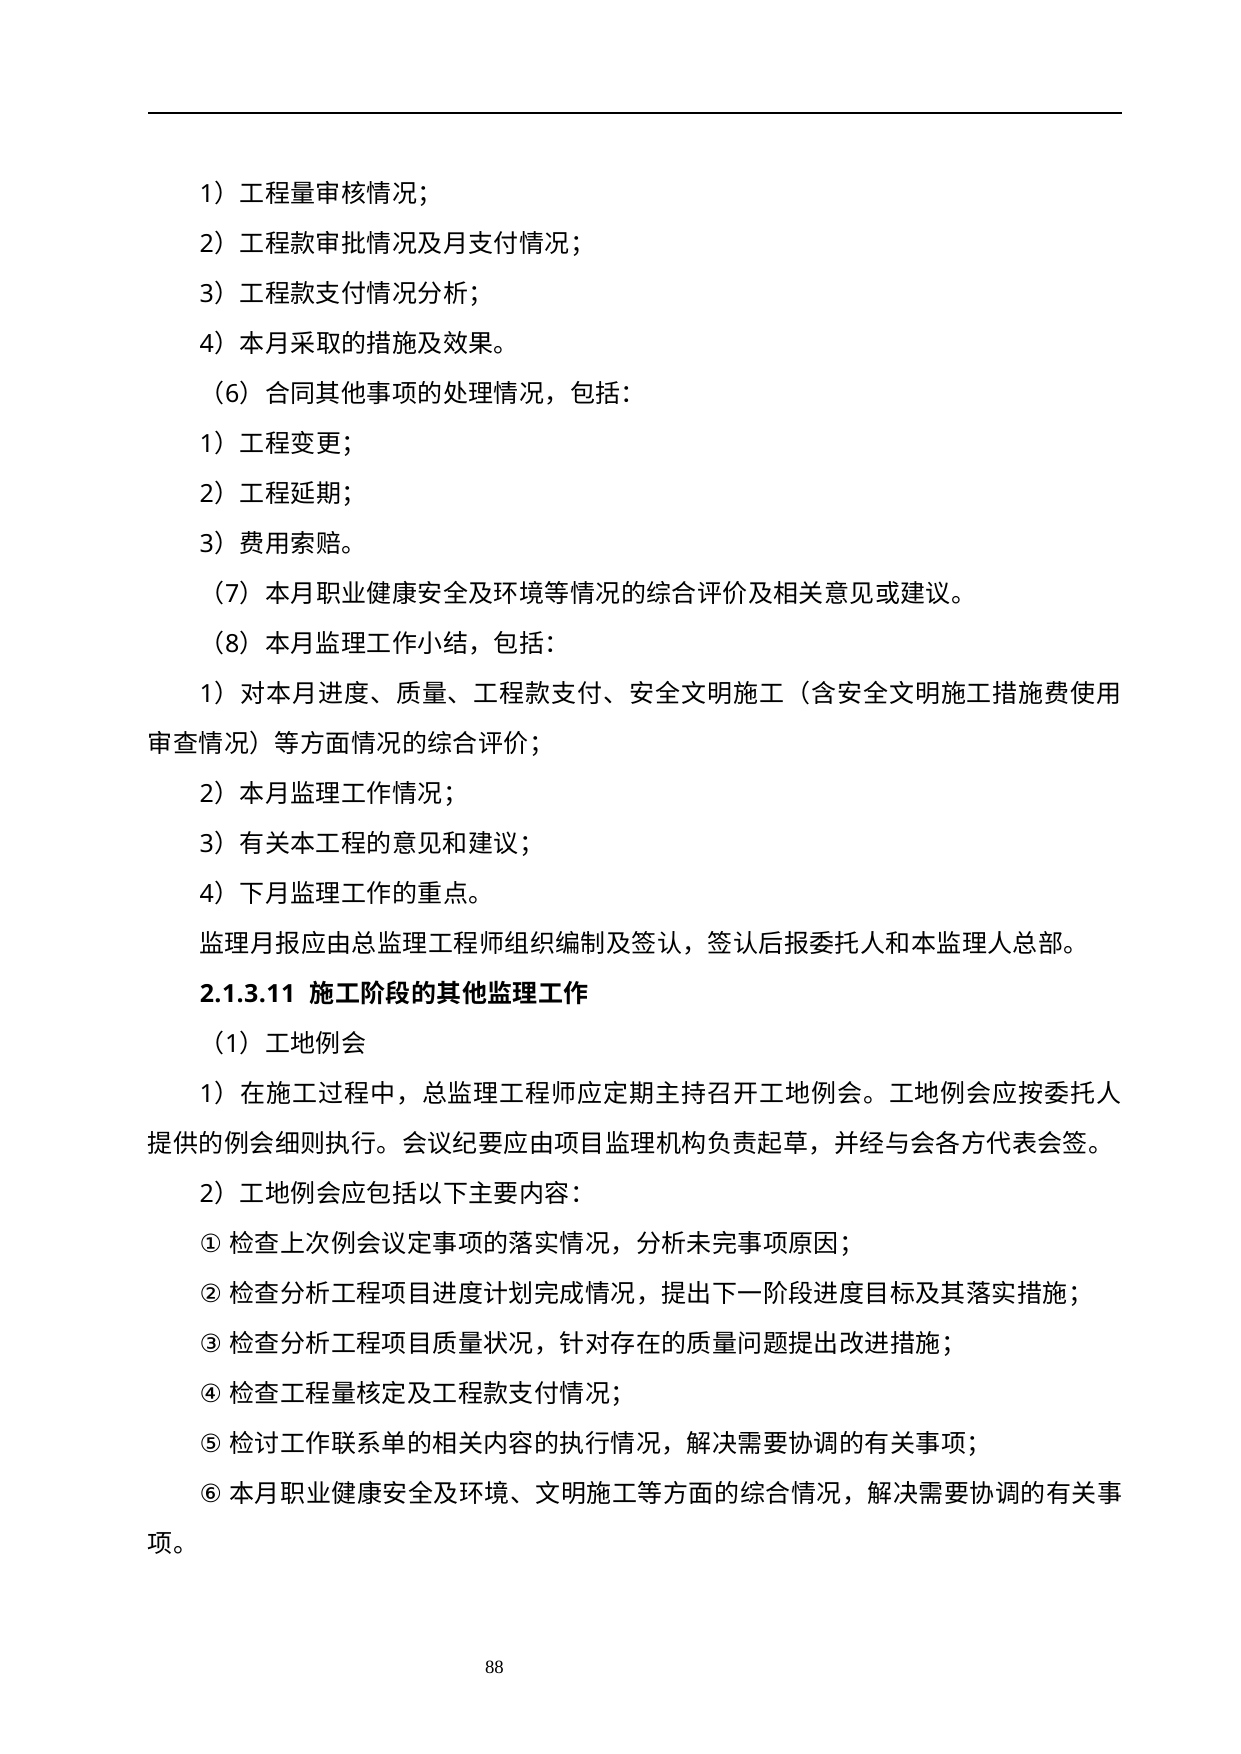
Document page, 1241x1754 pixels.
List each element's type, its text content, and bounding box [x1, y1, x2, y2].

text （1）工地例会 [148, 1012, 1122, 1062]
text 4）本月采取的措施及效果。 [148, 312, 1122, 362]
text ④ 检查工程量核定及工程款支付情况； [148, 1362, 1122, 1412]
text 1）在施工过程中，总监理工程师应定期主持召开工地例会。工地例会应按委托人提供的例会细则执行。会议纪要应由项目监理机构负责起草，并经与会各方代表会签。 [148, 1062, 1122, 1162]
text （7）本月职业健康安全及环境等情况的综合评价及相关意见或建议。 [148, 562, 1122, 612]
text 3）有关本工程的意见和建议； [148, 812, 1122, 862]
text 2）工程款审批情况及月支付情况； [148, 212, 1122, 262]
text 1）工程变更； [148, 412, 1122, 462]
text ⑤ 检讨工作联系单的相关内容的执行情况，解决需要协调的有关事项； [148, 1412, 1122, 1462]
text 2）工地例会应包括以下主要内容： [148, 1162, 1122, 1212]
text ③ 检查分析工程项目质量状况，针对存在的质量问题提出改进措施； [148, 1312, 1122, 1362]
text 监理月报应由总监理工程师组织编制及签认，签认后报委托人和本监理人总部。 [148, 912, 1122, 962]
text （6）合同其他事项的处理情况，包括： [148, 362, 1122, 412]
text ① 检查上次例会议定事项的落实情况，分析未完事项原因； [148, 1212, 1122, 1262]
text 2）工程延期； [148, 462, 1122, 512]
text 1）对本月进度、质量、工程款支付、安全文明施工（含安全文明施工措施费使用审查情况）等方面情况的综合评价； [148, 662, 1122, 762]
text 4）下月监理工作的重点。 [148, 862, 1122, 912]
text 1）工程量审核情况； [148, 162, 1122, 212]
text ⑥ 本月职业健康安全及环境、文明施工等方面的综合情况，解决需要协调的有关事项。 [148, 1462, 1122, 1562]
text ② 检查分析工程项目进度计划完成情况，提出下一阶段进度目标及其落实措施； [148, 1262, 1122, 1312]
text 2）本月监理工作情况； [148, 762, 1122, 812]
text 3）工程款支付情况分析； [148, 262, 1122, 312]
text 3）费用索赔。 [148, 512, 1122, 562]
text 2.1.3.11 施工阶段的其他监理工作 [148, 962, 1122, 1012]
text （8）本月监理工作小结，包括： [148, 612, 1122, 662]
